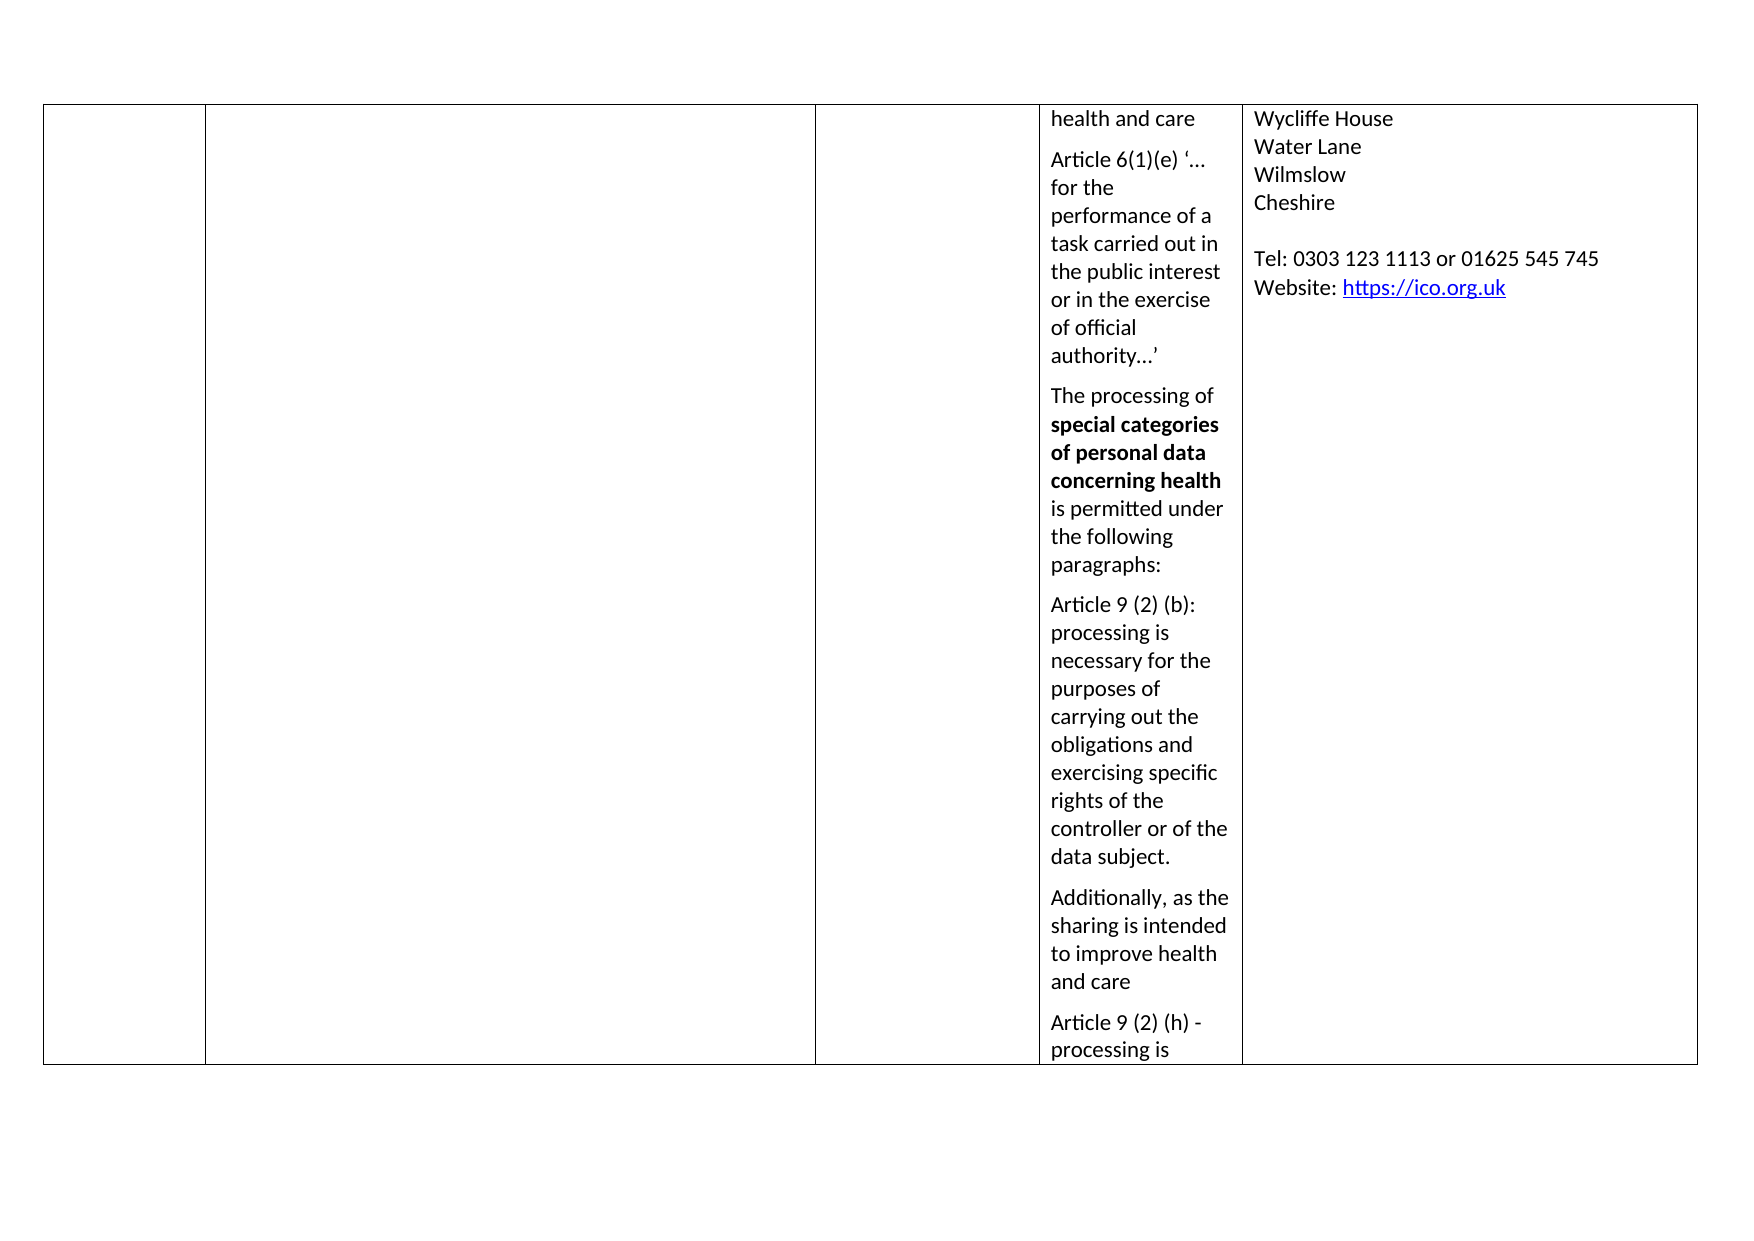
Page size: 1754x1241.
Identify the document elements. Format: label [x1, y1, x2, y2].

table_cell [1040, 105, 1242, 1064]
table_cell [206, 105, 815, 1064]
table_cell [1243, 105, 1697, 1064]
table_cell [816, 105, 1039, 1064]
table_cell [44, 105, 205, 1064]
